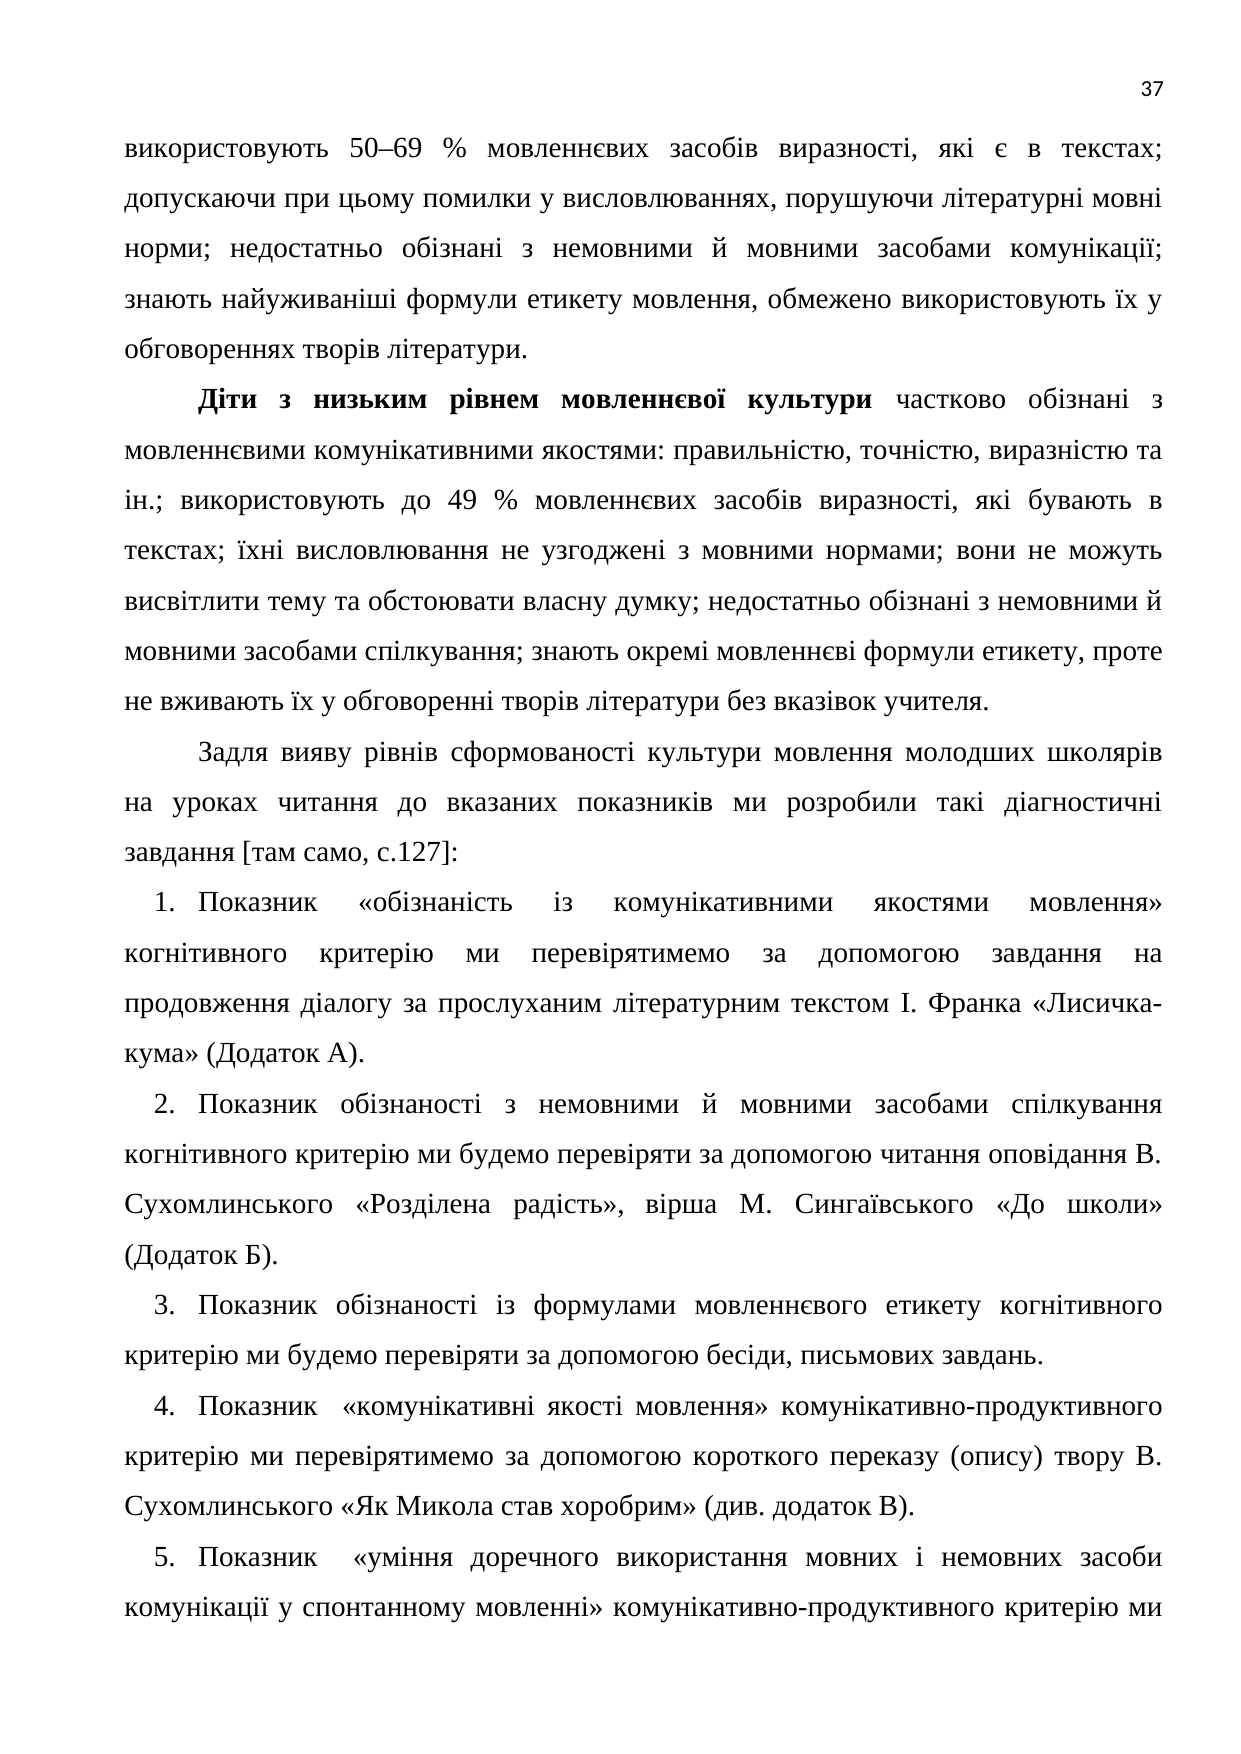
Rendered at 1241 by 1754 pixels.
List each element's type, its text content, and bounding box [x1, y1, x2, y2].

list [124, 1539, 1163, 1622]
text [124, 130, 1163, 365]
text Задля вияву рівнів сформованості культури мовлення молодших школярів на уроках читання до вказаних показників ми розробили такі діагностичні завдання [там само, с.127]: [124, 734, 1163, 868]
list Показник обізнаності із формулами мовленнєвого етикету когнітивного критерію ми будемо перевіряти за допомогою бесіди, письмових завдань. [124, 1287, 1163, 1371]
list Показник обізнаності з немовними й мовними засобами спілкування когнітивного критерію ми будемо перевіряти за допомогою читання оповідання В. Сухомлинського «Розділена радість», вірша М. Сингаївського «До школи» (Додаток Б). [124, 1086, 1163, 1270]
list Показник «обізнаність із комунікативними якостями мовлення» когнітивного критерію ми перевірятимемо за допомогою завдання на продовження діалогу за прослуханим літературним текстом І. Франка «Лисичка-кума» (Додаток А). [124, 884, 1163, 1069]
list Показник «комунікативні якості мовлення» комунікативно-продуктивного критерію ми перевірятимемо за допомогою короткого переказу (опису) твору В. Сухомлинського «Як Микола став хоробрим» (див. додаток В). [124, 1388, 1163, 1522]
text Діти з низьким рівнем мовленнєвої культури частково обізнані з мовленнєвими комунікативними якостями: правильністю, точністю, виразністю та ін.; використовують до 49 % мовленнєвих засобів виразності, які бувають в текстах; їхні висловлювання не узгоджені з мовними нормами; вони не можуть висвітлити тему та обстоювати власну думку; недостатньо обізнані з немовними й мовними засобами спілкування; знають окремі мовленнєві формули етикету, проте не вживають їх у обговоренні творів літератури без вказівок учителя. [124, 381, 1163, 717]
